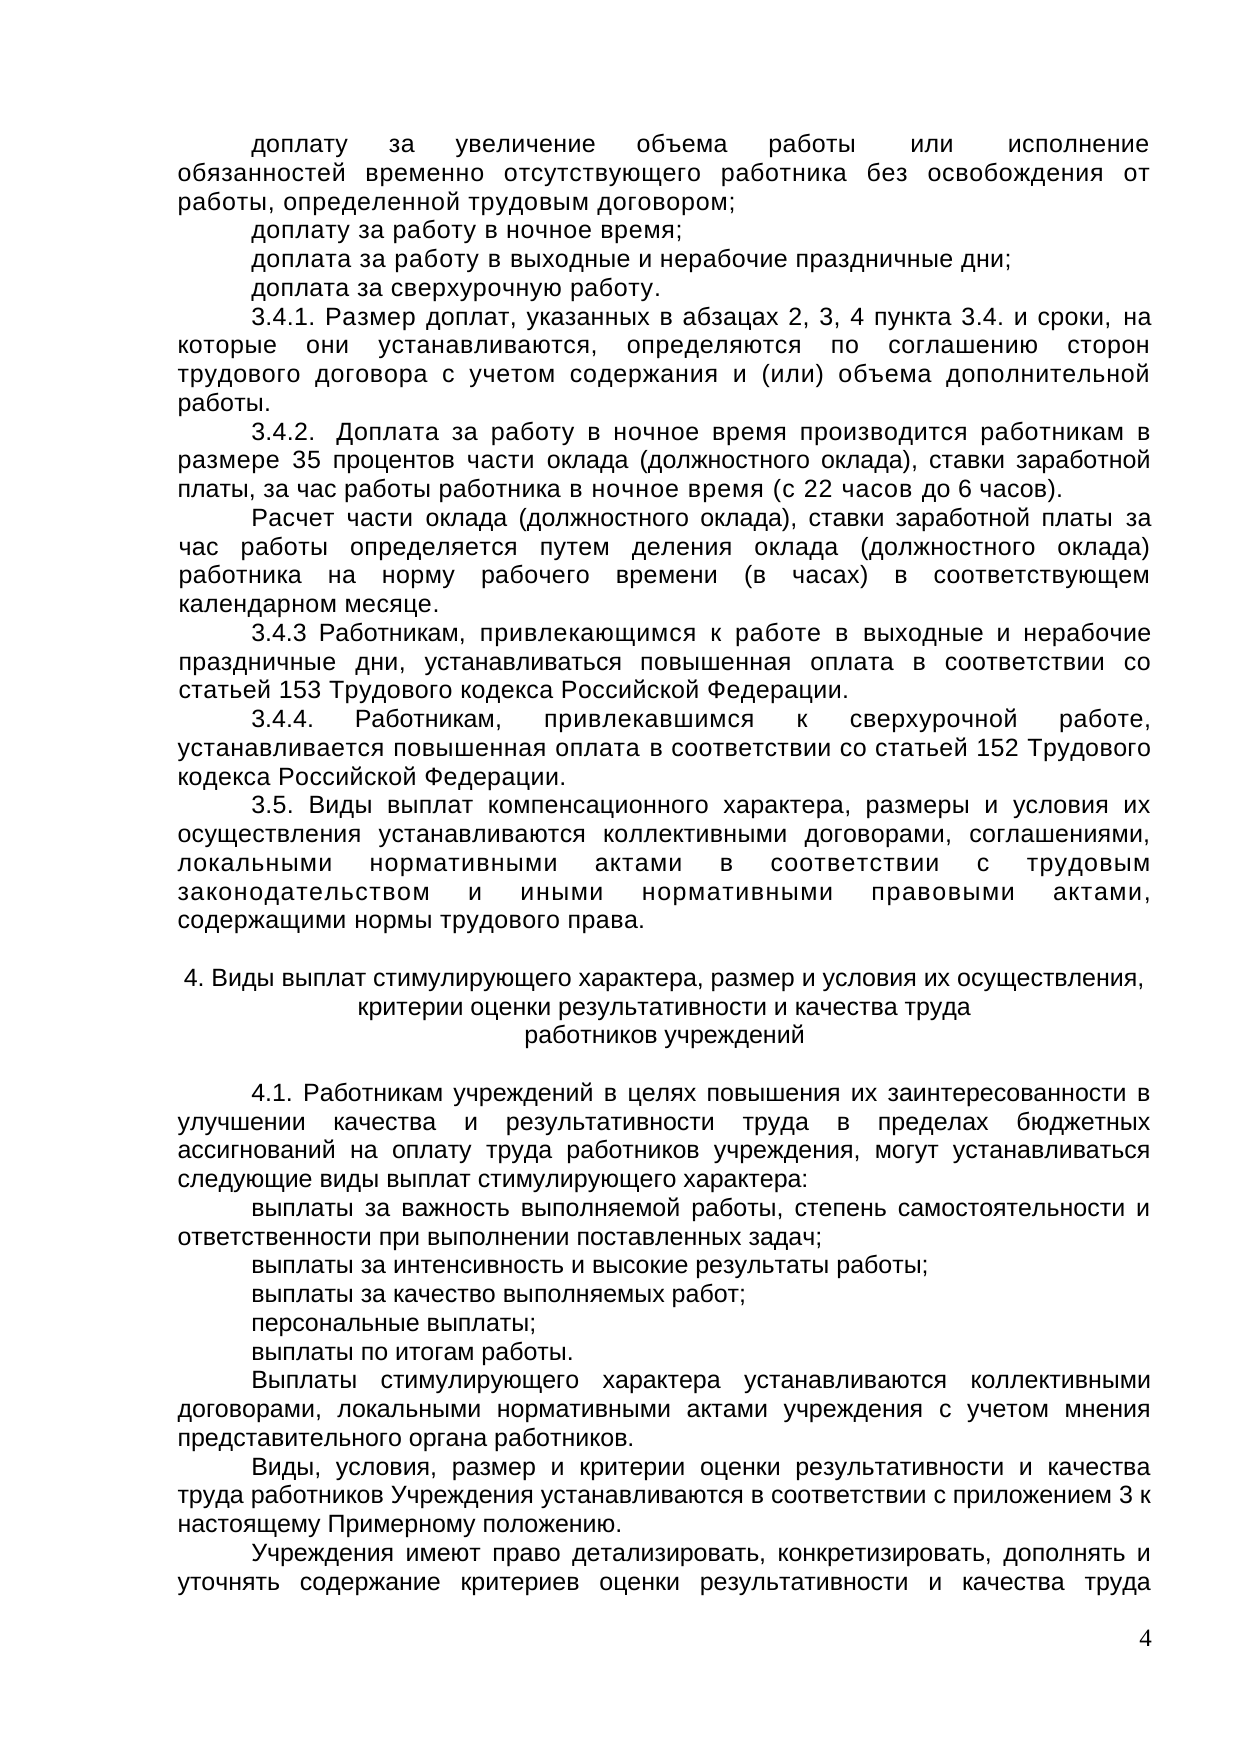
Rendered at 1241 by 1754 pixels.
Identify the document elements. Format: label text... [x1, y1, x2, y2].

text выплаты за важность выполняемой работы, степень самостоятельности и ответственности при выполнении поставленных задач; [177, 1193, 1152, 1250]
text Выплаты стимулирующего характера устанавливаются коллективными договорами, локальными нормативными актами учреждения с учетом мнения представительного органа работников. [177, 1365, 1152, 1452]
text 3.4.3 Работникам, привлекающимся к работе в выходные и нерабочие праздничные дни, устанавливаться повышенная оплата в соответствии со статьей 153 Трудового кодекса Российской Федерации. [177, 618, 1152, 704]
text выплаты за качество выполняемых работ; [177, 1279, 1152, 1308]
text Расчет части оклада (должностного оклада), ставки заработной платы за час работы определяется путем деления оклада (должностного оклада) работника на норму рабочего времени (в часах) в соответствующем календарном месяце. [178, 503, 1151, 618]
text работников учреждений [177, 1020, 1152, 1049]
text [177, 1538, 1152, 1595]
text 3.4.4. Работникам, привлекавшимся к сверхурочной работе, устанавливается повышенная оплата в соответствии со статьей 152 Трудового кодекса Российской Федерации. [177, 704, 1152, 790]
text выплаты по итогам работы. [177, 1337, 1152, 1365]
text доплату за работу в ночное время; [177, 215, 1152, 244]
text 3.5. Виды выплат компенсационного характера, размеры и условия их осуществления устанавливаются коллективными договорами, соглашениями, локальными нормативными актами в соответствии с трудовым законодательством и иными нормативными правовыми актами, содержащими нормы трудового права. [177, 790, 1152, 934]
text доплата за сверхурочную работу. [177, 273, 1152, 302]
text выплаты за интенсивность и высокие результаты работы; [177, 1250, 1152, 1279]
text 4. Виды выплат стимулирующего характера, размер и условия их осуществления, критерии оценки результативности и качества труда [177, 963, 1152, 1020]
text 3.4.2. Доплата за работу в ночное время производится работникам в размере 35 процентов части оклада (должностного оклада), ставки заработной платы, за час работы работника в ночное время (с 22 часов до 6 часов). [177, 417, 1152, 503]
text персональные выплаты; [177, 1308, 1152, 1337]
text доплата за работу в выходные и нерабочие праздничные дни; [177, 244, 1152, 273]
text 4.1. Работникам учреждений в целях повышения их заинтересованности в улучшении качества и результативности труда в пределах бюджетных ассигнований на оплату труда работников учреждения, могут устанавливаться следующие виды выплат стимулирующего характера: [177, 1078, 1152, 1193]
text доплату за увеличение объема работы или исполнение обязанностей временно отсутствующего работника без освобождения от работы, определенной трудовым договором; [177, 129, 1152, 215]
text Виды, условия, размер и критерии оценки результативности и качества труда работников Учреждения устанавливаются в соответствии с приложением 3 к настоящему Примерному положению. [177, 1452, 1152, 1538]
text 3.4.1. Размер доплат, указанных в абзацах 2, 3, 4 пункта 3.4. и сроки, на которые они устанавливаются, определяются по соглашению сторон трудового договора с учетом содержания и (или) объема дополнительной работы. [177, 302, 1152, 417]
